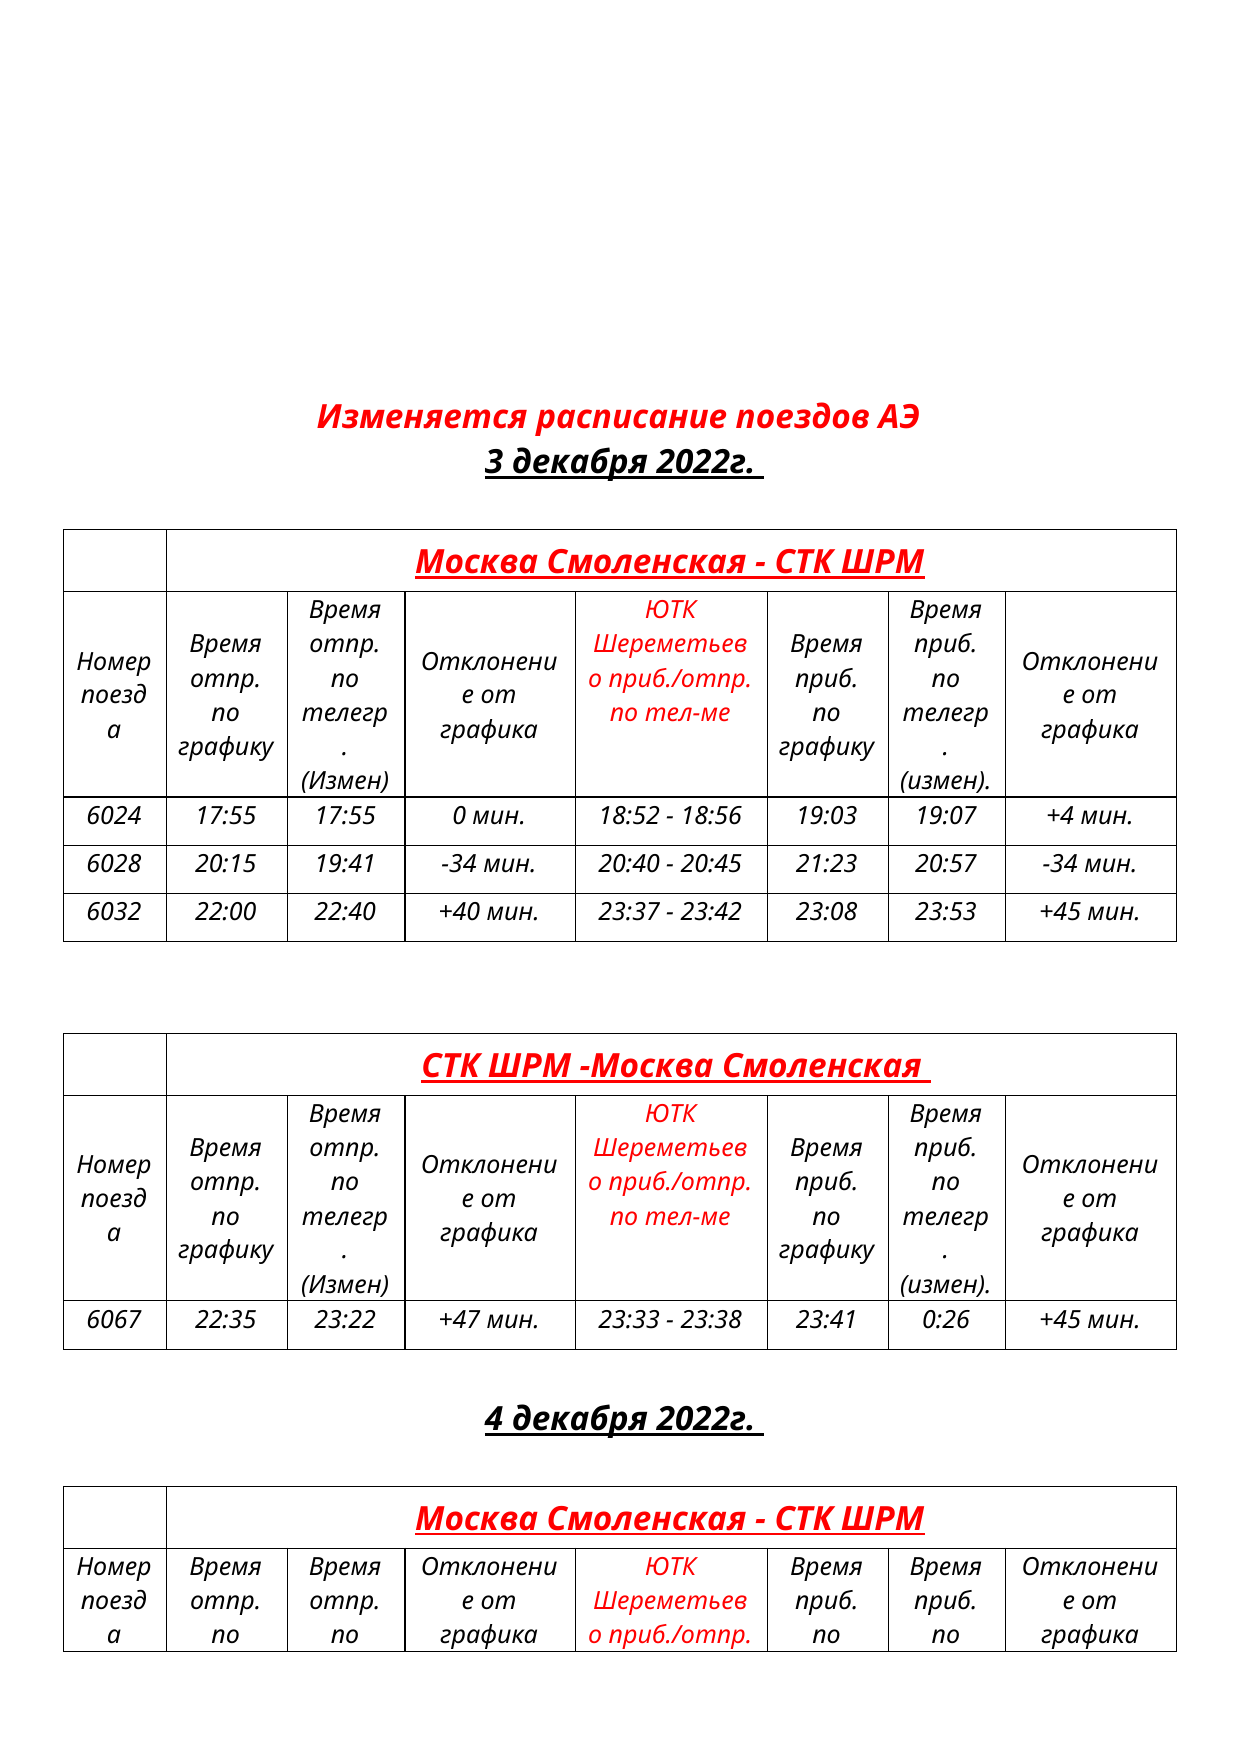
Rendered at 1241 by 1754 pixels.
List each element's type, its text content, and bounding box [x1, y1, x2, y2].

table_cell +4 мин. [1006, 798, 1176, 845]
table_cell 23:22 [288, 1301, 404, 1348]
table_cell Время приб. по графику [768, 1096, 888, 1300]
table_cell 6028 [64, 846, 166, 893]
text Изменяется расписание поездов АЭ [75, 393, 1165, 438]
table_cell Время отпр. по телегр. (Измен) [288, 1096, 404, 1300]
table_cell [406, 1549, 575, 1651]
table_cell ЮТК Шереметьево приб./отпр. по тел-ме [576, 1096, 767, 1300]
table_cell Время отпр. по графику [167, 592, 287, 796]
table_cell 19:07 [889, 798, 1005, 845]
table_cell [1006, 1549, 1176, 1651]
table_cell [768, 1549, 888, 1651]
table_cell -34 мин. [406, 846, 575, 893]
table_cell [576, 1549, 767, 1651]
table_cell 21:23 [768, 846, 888, 893]
table_cell 18:52 - 18:56 [576, 798, 767, 845]
table_cell 17:55 [167, 798, 287, 845]
table_cell +40 мин. [406, 894, 575, 941]
table_cell Время приб. по телегр. (измен). [889, 1096, 1005, 1300]
table_cell Номер поезда [64, 1096, 166, 1300]
table_header [64, 530, 166, 591]
table_header СТК ШРМ -Москва Смоленская [167, 1034, 1176, 1095]
table_cell Отклонение от графика [406, 592, 575, 796]
table_cell ЮТК Шереметьево приб./отпр. по тел-ме [576, 592, 767, 796]
table_cell +45 мин. [1006, 894, 1176, 941]
table_cell 20:40 - 20:45 [576, 846, 767, 893]
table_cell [288, 1549, 404, 1651]
table_cell +47 мин. [406, 1301, 575, 1348]
table_cell 23:53 [889, 894, 1005, 941]
table_cell 6067 [64, 1301, 166, 1348]
table_cell 0:26 [889, 1301, 1005, 1348]
table_cell 23:37 - 23:42 [576, 894, 767, 941]
table_cell 20:15 [167, 846, 287, 893]
text 3 декабря 2022г. [75, 438, 1165, 484]
table_cell 6032 [64, 894, 166, 941]
table_cell 19:41 [288, 846, 404, 893]
table_header Москва Смоленская - СТК ШРМ [167, 1487, 1176, 1548]
table_cell Отклонение от графика [1006, 1096, 1176, 1300]
table_cell Время отпр. по телегр. (Измен) [288, 592, 404, 796]
table_cell Время приб. по телегр. (измен). [889, 592, 1005, 796]
table_cell Время отпр. по графику [167, 1096, 287, 1300]
table_cell -34 мин. [1006, 846, 1176, 893]
table_header [64, 1487, 166, 1548]
text 4 декабря 2022г. [75, 1395, 1165, 1440]
table_cell 23:41 [768, 1301, 888, 1348]
table_cell Время приб. по графику [768, 592, 888, 796]
table_cell 19:03 [768, 798, 888, 845]
table_header [64, 1034, 166, 1095]
table_cell Номер поезда [64, 1549, 166, 1651]
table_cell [889, 1549, 1005, 1651]
table_cell 22:35 [167, 1301, 287, 1348]
table_cell 22:00 [167, 894, 287, 941]
table_cell Отклонение от графика [406, 1096, 575, 1300]
table_cell 6024 [64, 798, 166, 845]
table_cell 0 мин. [406, 798, 575, 845]
table_header Москва Смоленская - СТК ШРМ [167, 530, 1176, 591]
table_cell Отклонение от графика [1006, 592, 1176, 796]
table_cell 22:40 [288, 894, 404, 941]
table_cell 23:08 [768, 894, 888, 941]
table_cell +45 мин. [1006, 1301, 1176, 1348]
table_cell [167, 1549, 287, 1651]
table_cell Номер поезда [64, 592, 166, 796]
table_cell 20:57 [889, 846, 1005, 893]
table_cell 17:55 [288, 798, 404, 845]
table_cell 23:33 - 23:38 [576, 1301, 767, 1348]
